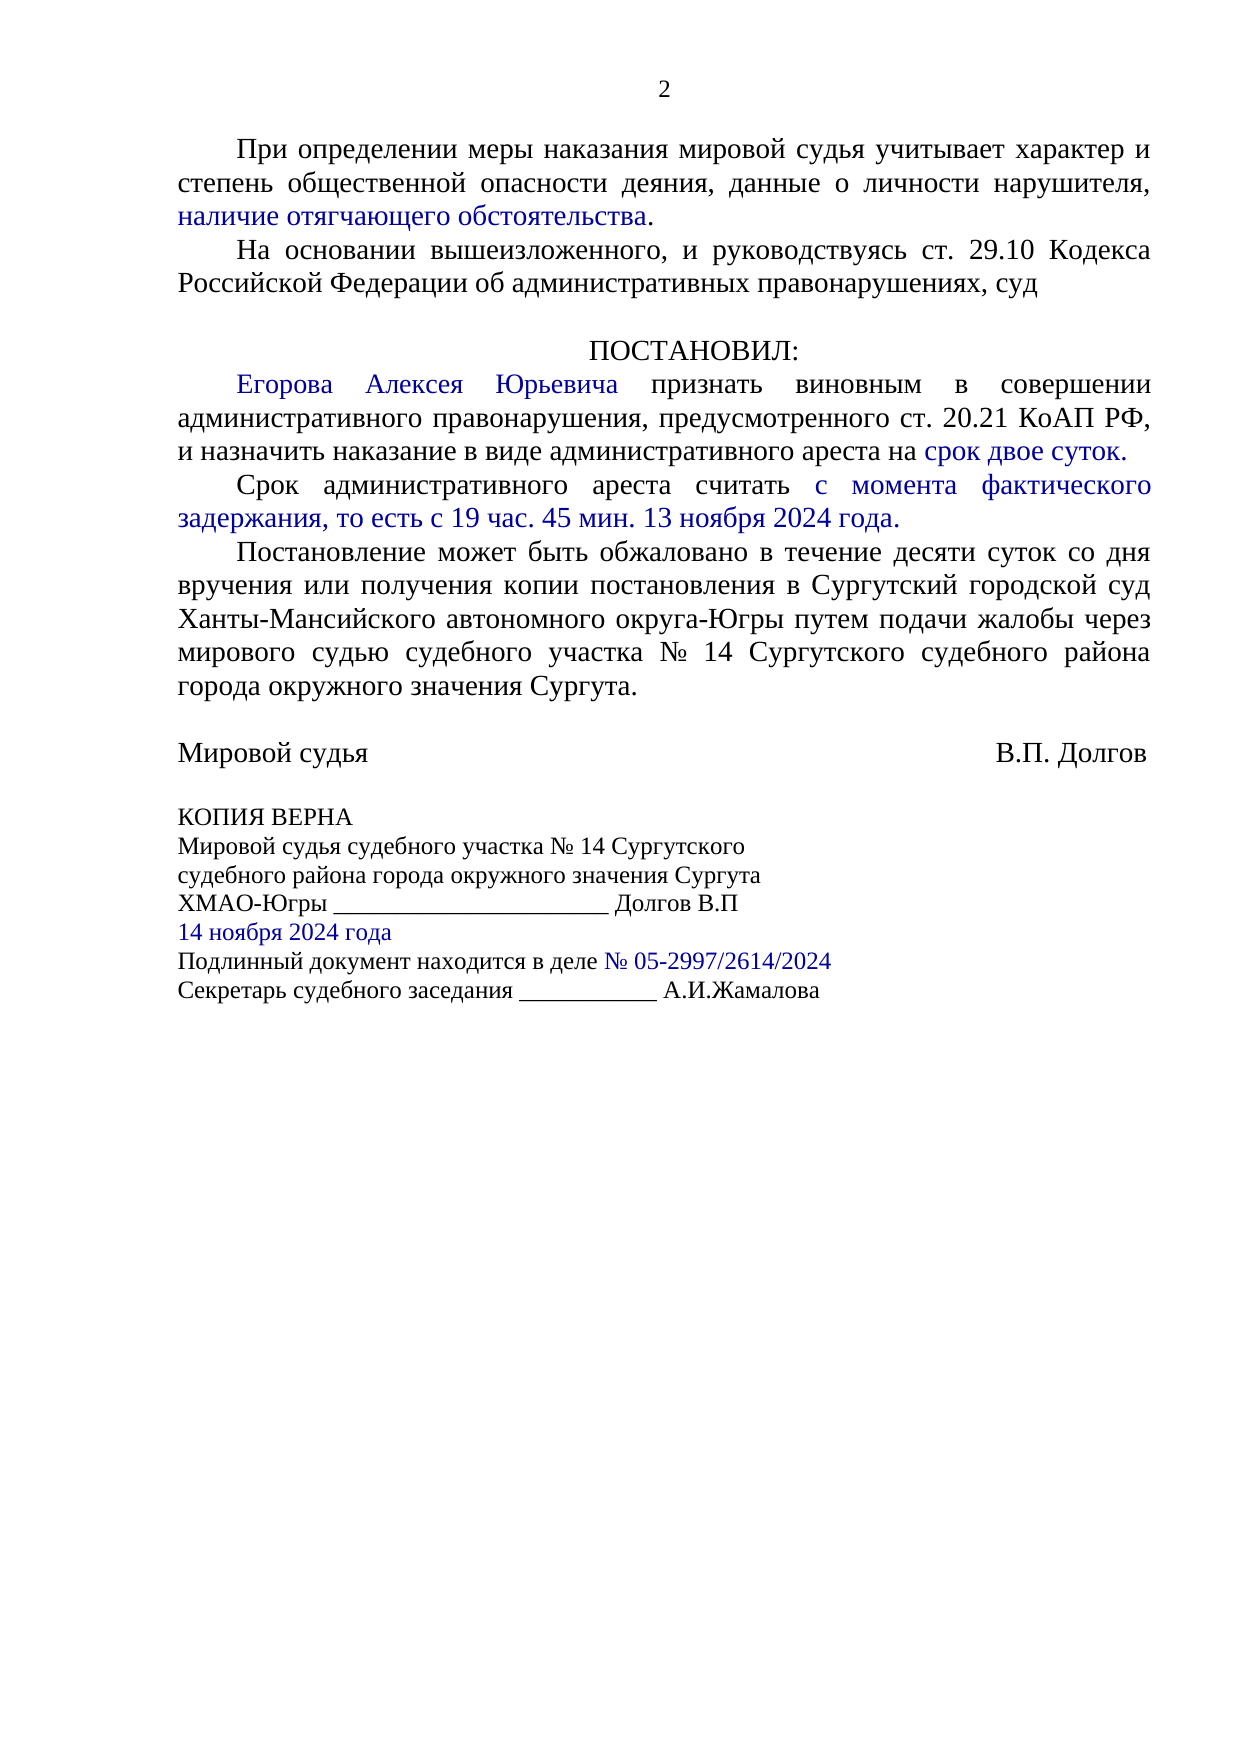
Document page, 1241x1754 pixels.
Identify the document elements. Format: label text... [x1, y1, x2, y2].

text Подлинный документ находится в деле № 05-2997/2614/2024 [177, 946, 1152, 975]
text Егорова Алексея Юрьевича признать виновным в совершении административного правонарушения, предусмотренного ст. 20.21 КоАП РФ, и назначить наказание в виде административного ареста на срок двое суток. [177, 366, 1152, 467]
text ХМАО-Югры ______________________ Долгов В.П [177, 888, 1152, 917]
text На основании вышеизложенного, и руководствуясь ст. 29.10 Кодекса Российской Федерации об административных правонарушениях, суд [177, 232, 1152, 299]
text Постановление может быть обжаловано в течение десяти суток со дня вручения или получения копии постановления в Сургутский городской суд Ханты-Мансийского автономного округа-Югры путем подачи жалобы через мирового судью судебного участка № 14 Сургутского судебного района города окружного значения Сургута. [177, 534, 1152, 702]
text КОПИЯ ВЕРНА [177, 802, 1152, 831]
text Мировой судья В.П. Долгов [177, 735, 1152, 769]
text Срок административного ареста считать с момента фактического задержания, то есть с 19 час. 45 мин. 13 ноября 2024 года. [177, 467, 1152, 534]
text Секретарь судебного заседания ___________ А.И.Жамалова [177, 975, 1152, 1003]
text При определении меры наказания мировой судья учитывает характер и степень общественной опасности деяния, данные о личности нарушителя, наличие отягчающего обстоятельства. [177, 131, 1152, 232]
text Мировой судья судебного участка № 14 Сургутского [177, 831, 1152, 860]
text 14 ноября 2024 года [177, 917, 1152, 946]
text ПОСТАНОВИЛ: [177, 333, 1152, 366]
text судебного района города окружного значения Сургута [177, 860, 1152, 888]
